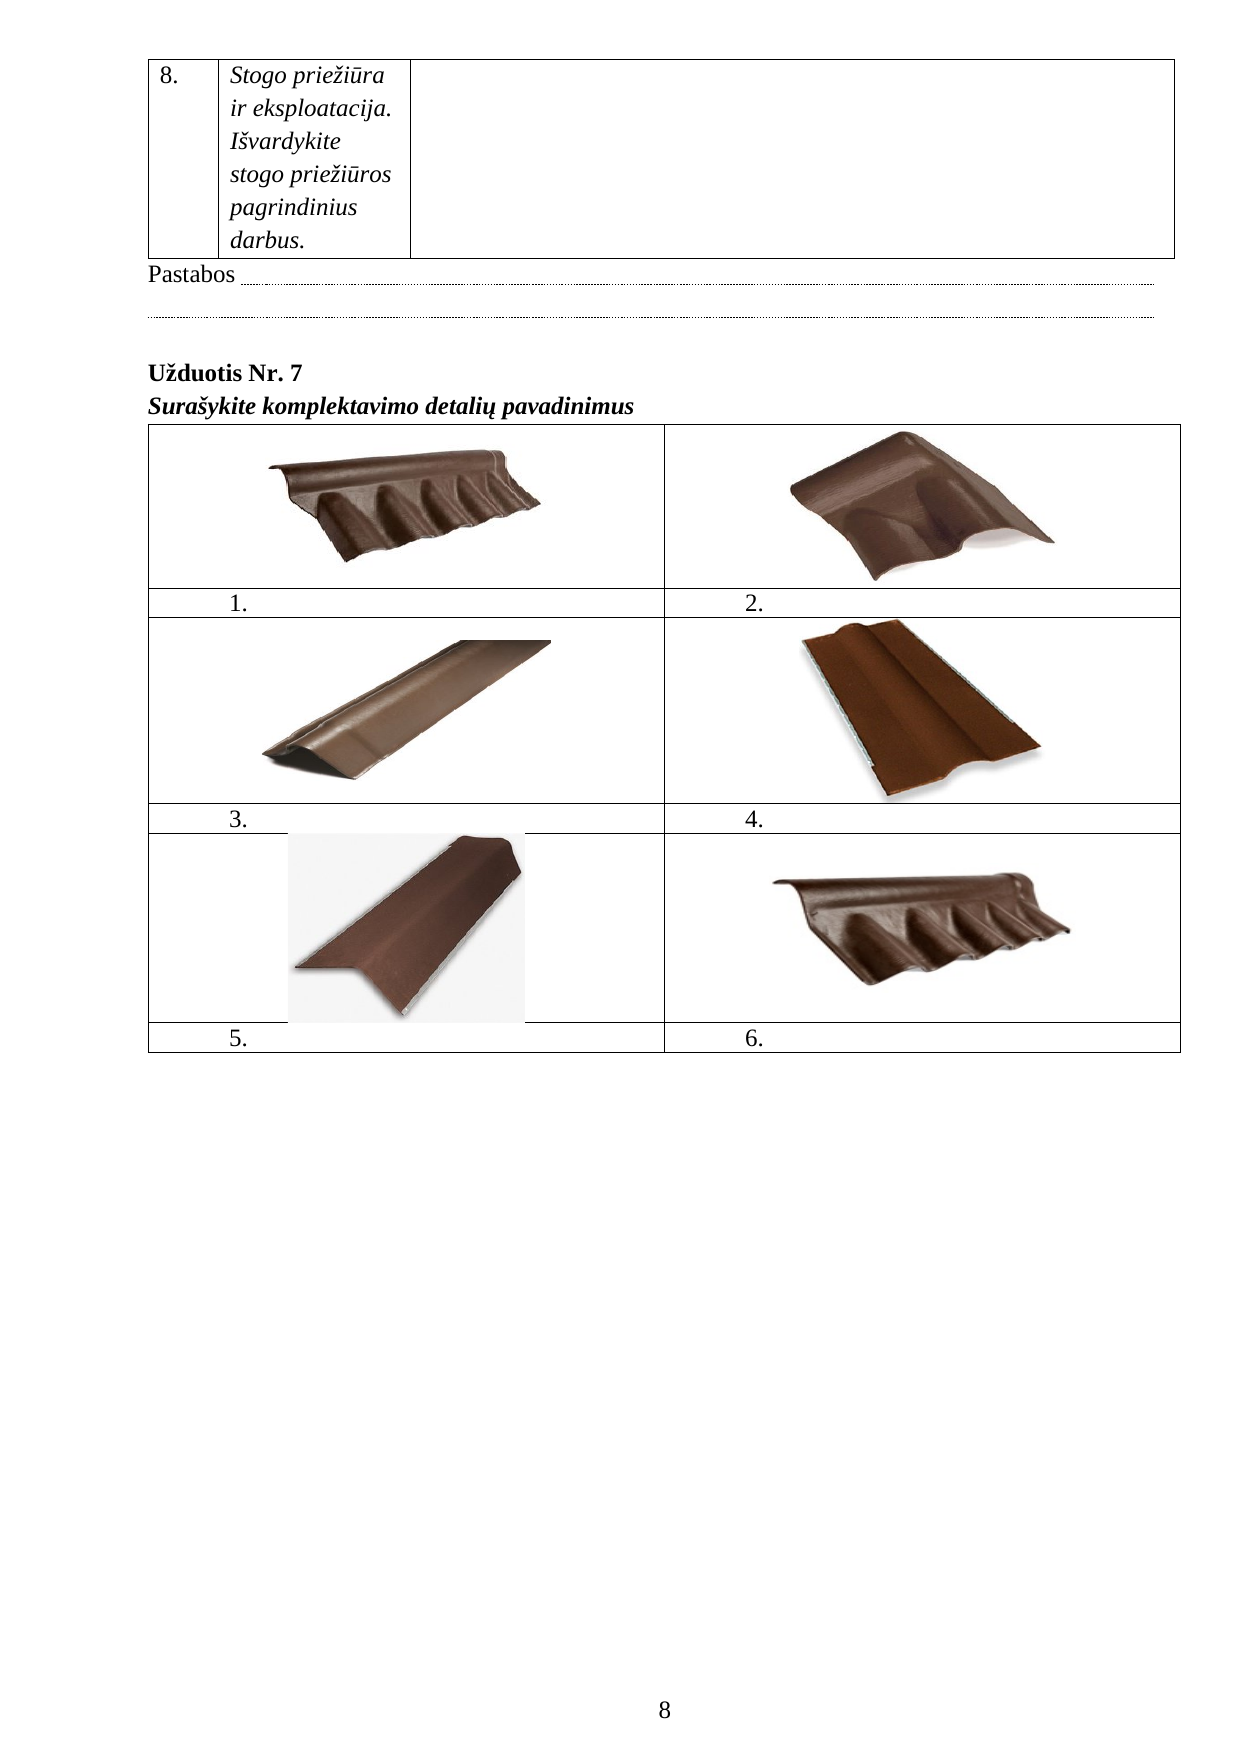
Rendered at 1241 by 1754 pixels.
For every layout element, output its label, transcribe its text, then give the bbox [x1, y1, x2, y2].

table_cell 1. [149, 589, 664, 617]
picture [768, 863, 1077, 993]
table_cell [149, 618, 664, 803]
picture [287, 833, 525, 1023]
text Užduotis Nr. 7 [148, 358, 1181, 387]
text Surašykite komplektavimo detalių pavadinimus [148, 391, 1181, 420]
table_cell 4. [665, 804, 1180, 833]
table_cell [665, 834, 1180, 1022]
picture [261, 640, 551, 781]
table_header [1058, 425, 1180, 587]
text Pastabos [148, 259, 1181, 321]
table_cell [525, 834, 664, 1022]
table_cell 2. [665, 589, 1180, 617]
table_header [665, 425, 787, 587]
table_header [149, 425, 664, 587]
table_cell Stogo priežiūra ir eksploatacija. Išvardykite stogo priežiūros pagrindinius darbus. [219, 60, 410, 258]
table_cell 3. [149, 804, 664, 833]
picture [799, 618, 1046, 803]
table_cell 5. [149, 1023, 664, 1052]
picture [787, 425, 1058, 588]
table_cell [411, 60, 1174, 258]
table_cell 8. [149, 60, 218, 258]
table_cell [665, 618, 799, 803]
table_cell 6. [665, 1023, 1180, 1052]
table_cell [1046, 618, 1180, 803]
picture [265, 443, 548, 570]
table_cell [149, 834, 287, 1022]
